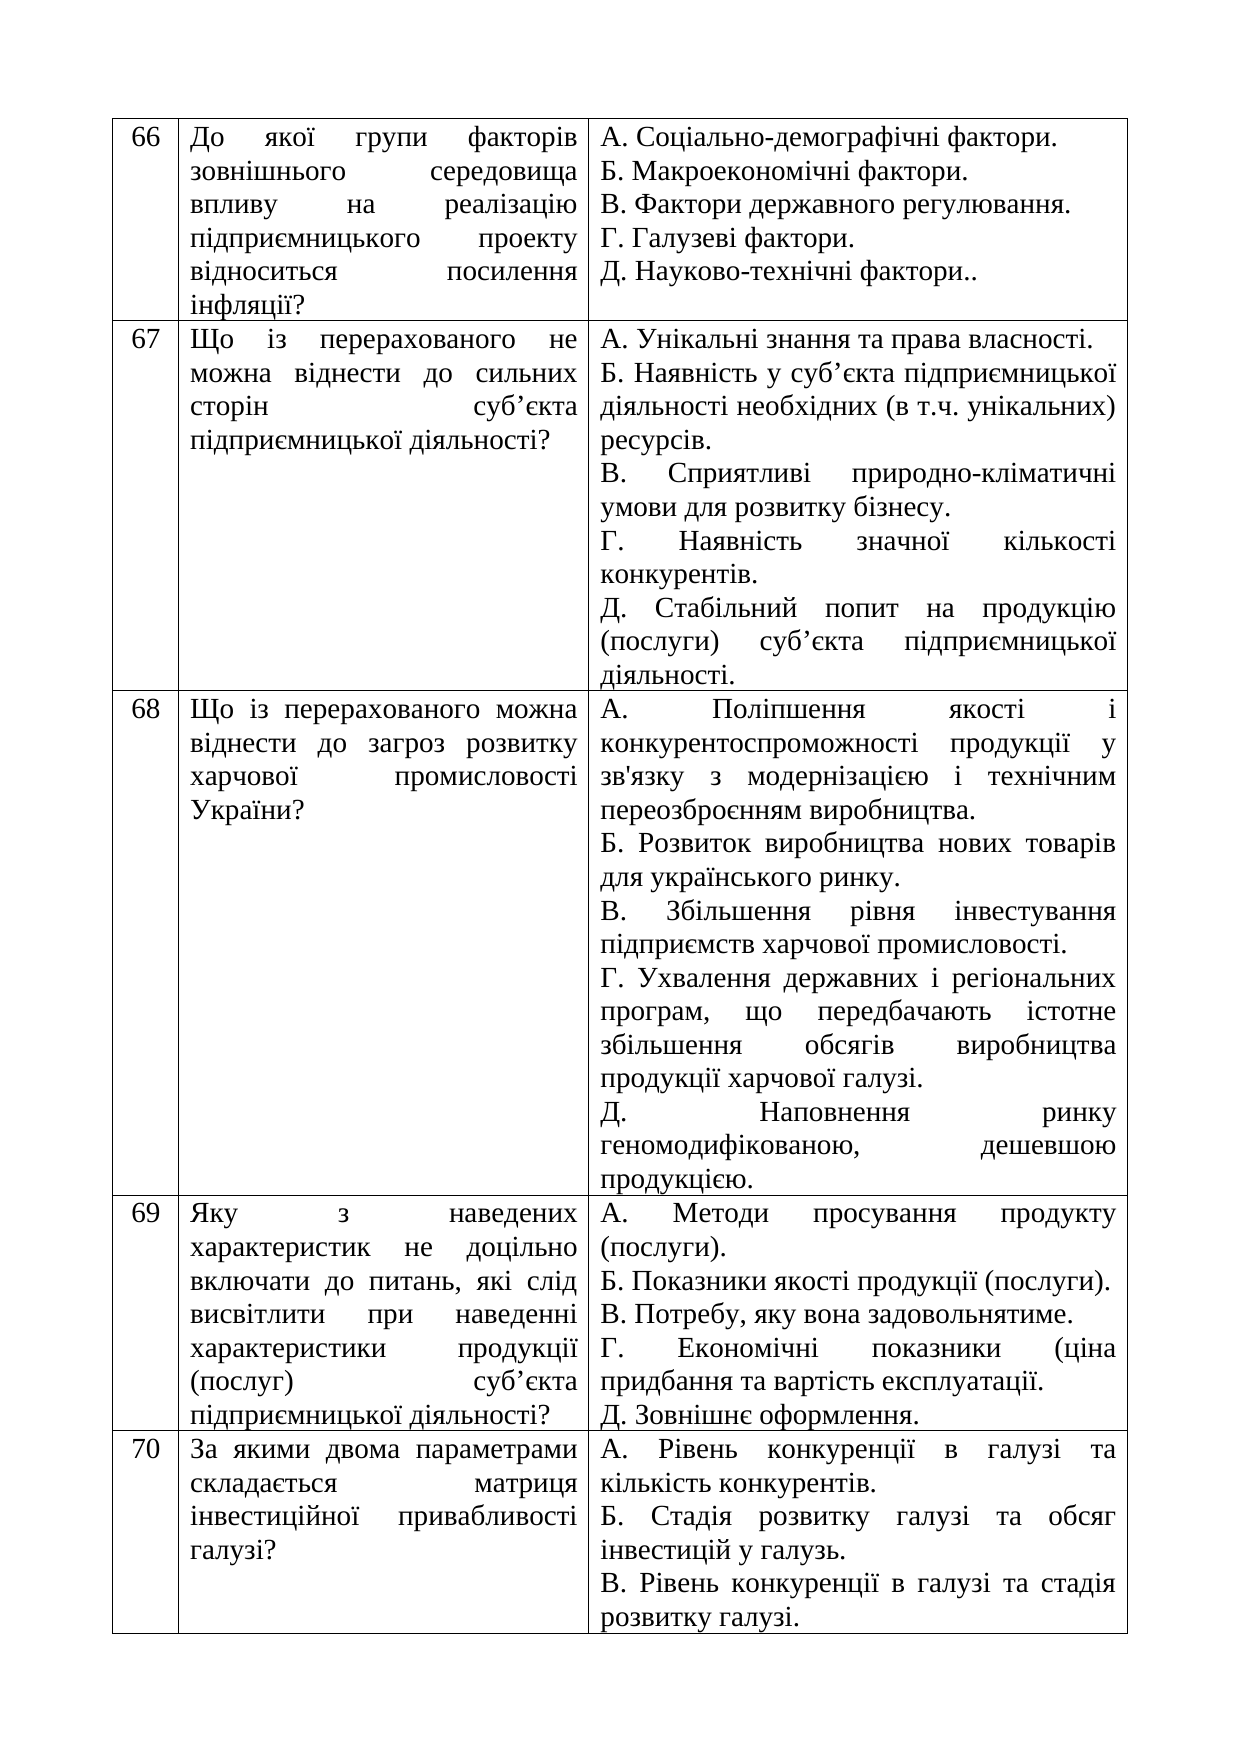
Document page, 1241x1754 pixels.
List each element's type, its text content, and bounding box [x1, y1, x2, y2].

table_cell А. Поліпшення якості і конкурентоспроможності продукції у зв'язку з модернізацією і технічним переозброєнням виробництва. Б. Розвиток виробництва нових товарів для українського ринку. В. Збільшення рівня інвестування підприємств харчової промисловості. Г. Ухвалення державних і регіональних програм, що передбачають істотне збільшення обсягів виробництва продукції харчової галузі. Д. Наповнення ринку геномодифікованою, дешевшою продукцією. [589, 691, 1127, 1194]
table_cell Що із перерахованого не можна віднести до сильних сторін суб’єкта підприємницької діяльності? [179, 321, 588, 690]
table_cell Яку з наведених характеристик не доцільно включати до питань, які слід висвітлити при наведенні характеристики продукції (послуг) суб’єкта підприємницької діяльності? [179, 1196, 588, 1430]
table_cell 70 [113, 1431, 178, 1633]
table_cell Що із перерахованого можна віднести до загроз розвитку харчової промисловості України? [179, 691, 588, 1194]
table_cell 66 [113, 119, 178, 320]
table_cell А. Соціально-демографічні фактори. Б. Макроекономічні фактори. В. Фактори державного регулювання. Г. Галузеві фактори. Д. Науково-технічні фактори.. [589, 119, 1127, 320]
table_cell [589, 1431, 1127, 1633]
table_cell 68 [113, 691, 178, 1194]
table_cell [179, 1431, 588, 1633]
table_cell 69 [113, 1196, 178, 1430]
table_cell А. Унікальні знання та права власності. Б. Наявність у суб’єкта підприємницької діяльності необхідних (в т.ч. унікальних) ресурсів. В. Сприятливі природно-кліматичні умови для розвитку бізнесу. Г. Наявність значної кількості конкурентів. Д. Стабільний попит на продукцію (послуги) суб’єкта підприємницької діяльності. [589, 321, 1127, 690]
table_cell 67 [113, 321, 178, 690]
table_cell До якої групи факторів зовнішнього середовища впливу на реалізацію підприємницького проекту відноситься посилення інфляції? [179, 119, 588, 320]
table_cell А. Методи просування продукту (послуги). Б. Показники якості продукції (послуги). В. Потребу, яку вона задовольнятиме. Г. Економічні показники (ціна придбання та вартість експлуатації. Д. Зовнішнє оформлення. [589, 1196, 1127, 1430]
